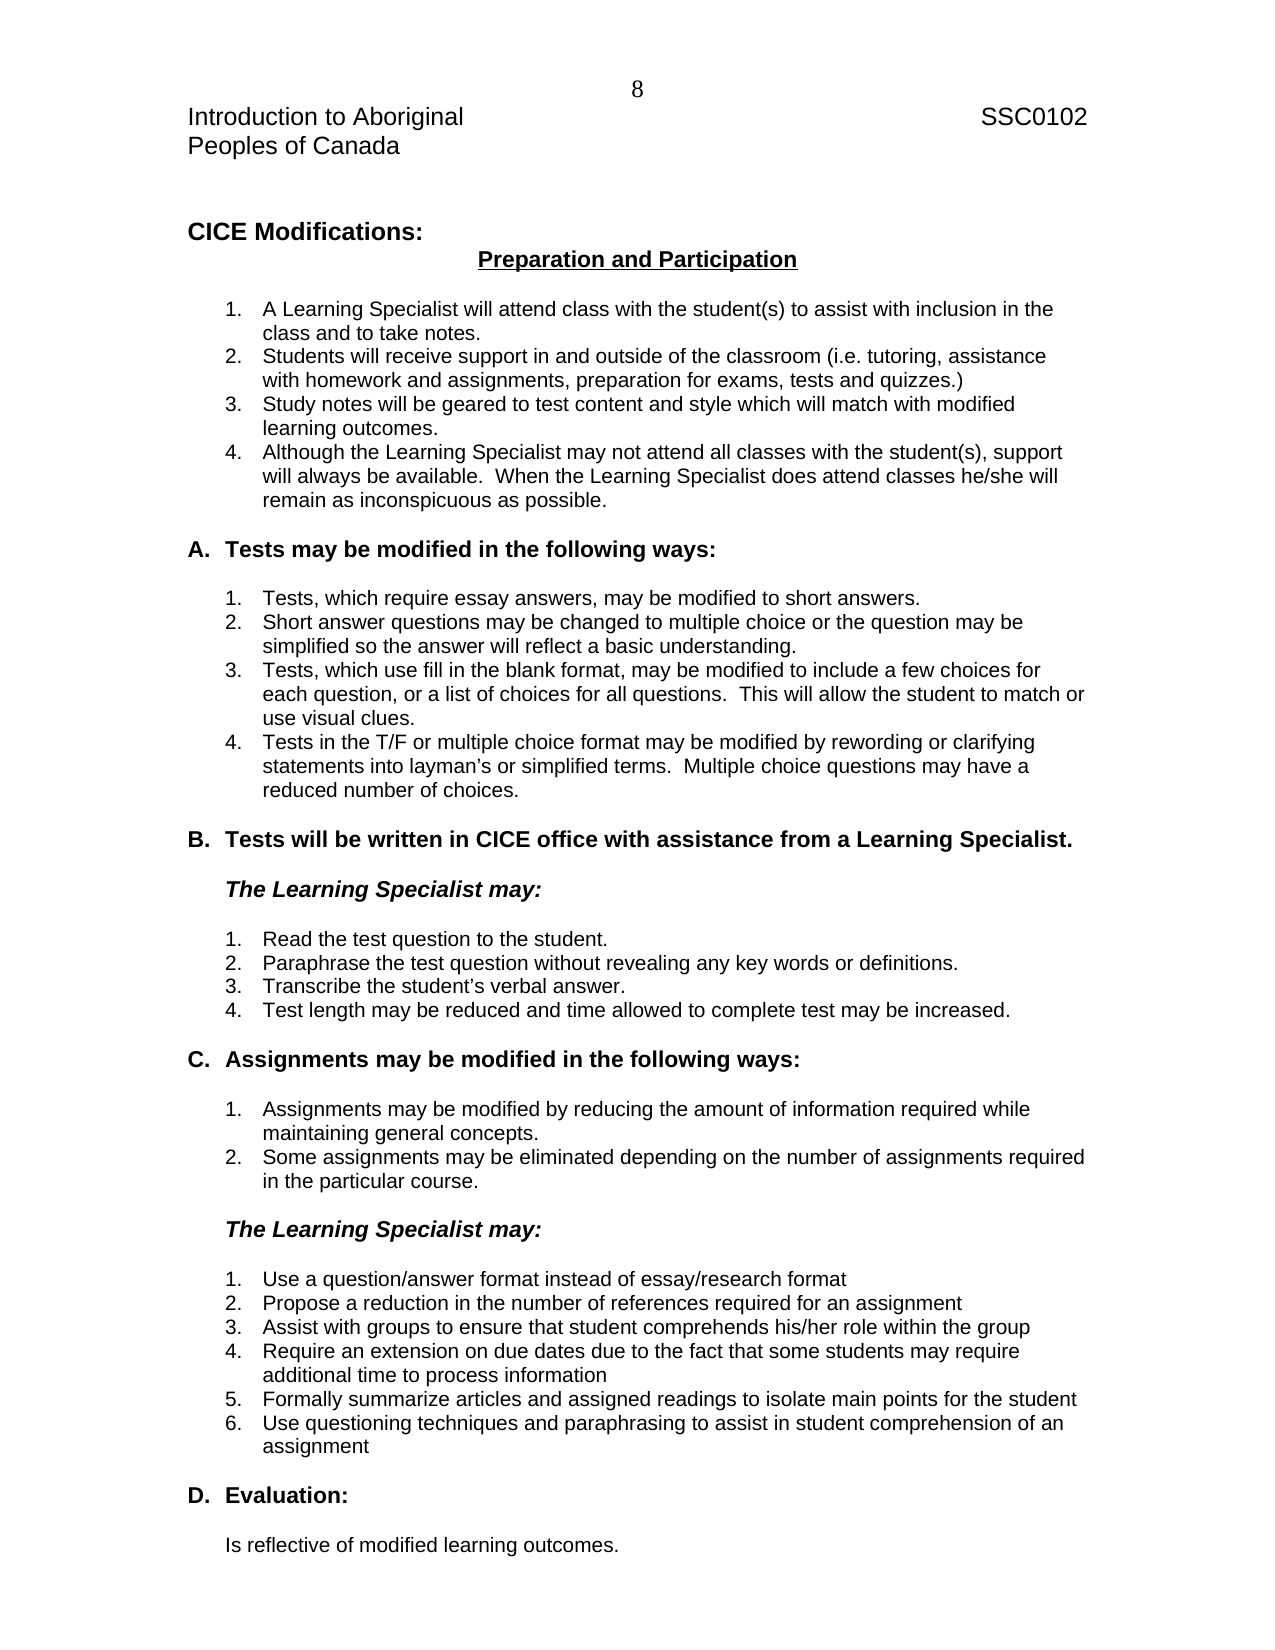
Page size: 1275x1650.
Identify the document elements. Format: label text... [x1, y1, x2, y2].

text Is reflective of modified learning outcomes. [225, 1533, 1087, 1557]
list Although the Learning Specialist may not attend all classes with the student(s), support will always be available. When the Learning Specialist does attend classes he/she will remain as inconspicuous as possible. [225, 440, 1087, 512]
list Assignments may be modified by reducing the amount of information required while maintaining general concepts. [225, 1097, 1087, 1144]
text CICE Modifications: [187, 217, 1087, 246]
list Formally summarize articles and assigned readings to isolate main points for the student [225, 1386, 1087, 1410]
list Use questioning techniques and paraphrasing to assist in student comprehension of an assignment [225, 1410, 1087, 1458]
list Use a question/answer format instead of essay/research format [225, 1267, 1087, 1291]
text The Learning Specialist may: [225, 1216, 1087, 1243]
list Tests may be modified in the following ways: [187, 536, 1087, 562]
list Tests will be written in CICE office with assistance from a Learning Specialist. [187, 826, 1087, 852]
list A Learning Specialist will attend class with the student(s) to assist with inclusion in the class and to take notes. [225, 296, 1087, 344]
text The Learning Specialist may: [187, 876, 1087, 902]
list Require an extension on due dates due to the fact that some students may require additional time to process information [225, 1338, 1087, 1386]
list Transcribe the student’s verbal answer. [225, 974, 1087, 998]
list Read the test question to the student. [225, 926, 1087, 950]
list Students will receive support in and outside of the classroom (i.e. tutoring, assistance with homework and assignments, preparation for exams, tests and quizzes.) [225, 344, 1087, 392]
list Paraphrase the test question without revealing any key words or definitions. [225, 950, 1087, 974]
list Evaluation: [187, 1482, 1087, 1509]
list Propose a reduction in the number of references required for an assignment [225, 1291, 1087, 1314]
list Tests, which use fill in the blank format, may be modified to include a few choices for each question, or a list of choices for all questions. This will allow the student to match or use visual clues. [225, 658, 1087, 730]
list Assignments may be modified in the following ways: [187, 1046, 1087, 1073]
list Some assignments may be eliminated depending on the number of assignments required in the particular course. [225, 1144, 1087, 1192]
list Tests in the T/F or multiple choice format may be modified by rewording or clarifying statements into layman’s or simplified terms. Multiple choice questions may have a reduced number of choices. [225, 730, 1087, 802]
list Study notes will be geared to test content and style which will match with modified learning outcomes. [225, 392, 1087, 440]
list Short answer questions may be changed to multiple choice or the question may be simplified so the answer will reflect a basic understanding. [225, 610, 1087, 658]
subtitle Preparation and Participation [187, 246, 1087, 272]
list Test length may be reduced and time allowed to complete test may be increased. [225, 998, 1087, 1022]
list Tests, which require essay answers, may be modified to short answers. [225, 586, 1087, 610]
list Assist with groups to ensure that student comprehends his/her role within the group [225, 1314, 1087, 1338]
